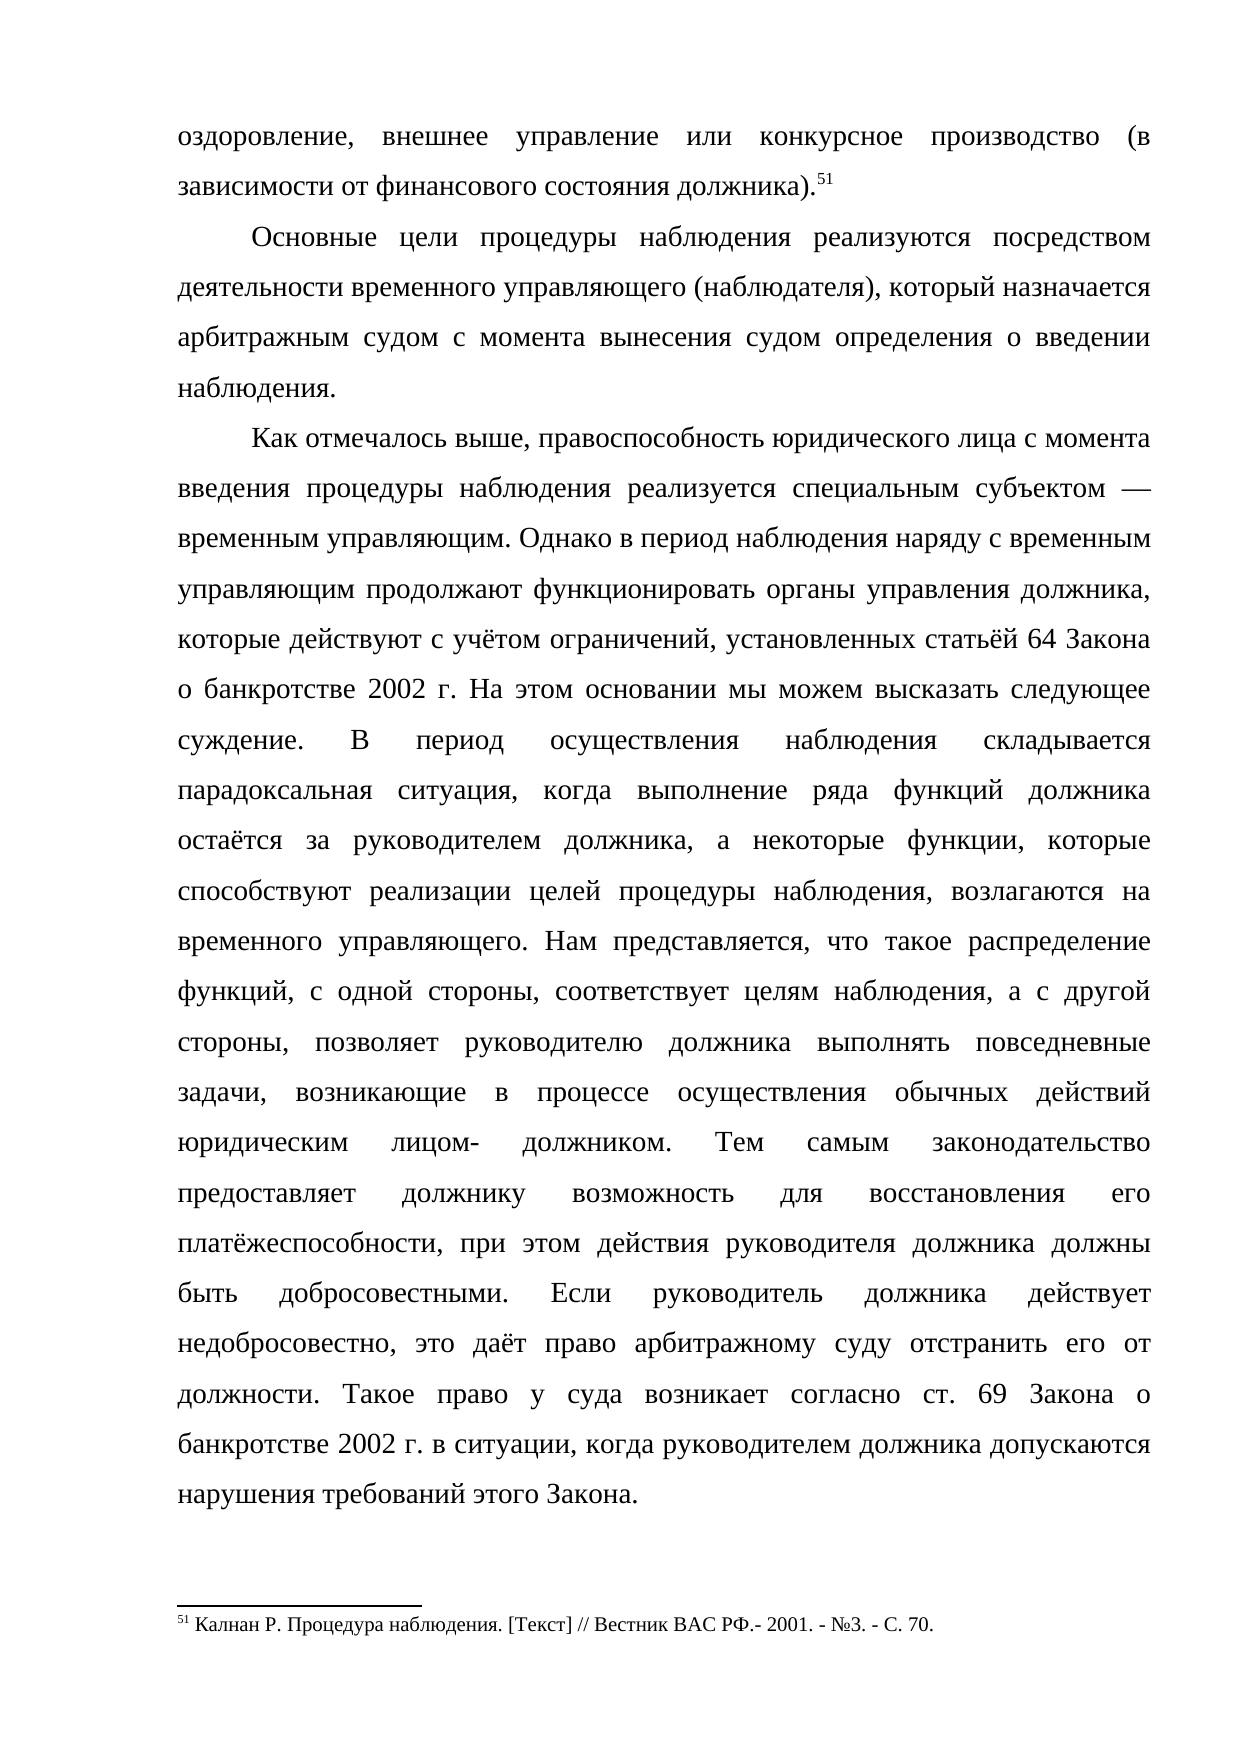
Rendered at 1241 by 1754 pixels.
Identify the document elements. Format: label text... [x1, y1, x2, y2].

text Как отмечалось выше, правоспособность юридического лица с момента введения процедуры наблюдения реализуется специальным субъектом — временным управляющим. Однако в период наблюдения наряду с временным управляющим продолжают функционировать органы управления должника, которые действуют с учётом ограничений, установленных статьёй 64 Закона о банкротстве 2002 г. На этом основании мы можем высказать следующее суждение. В период осуществления наблюдения складывается парадоксальная ситуация, когда выполнение ряда функций должника остаётся за руководителем должника, а некоторые функции, которые способствуют реализации целей процедуры наблюдения, возлагаются на временного управляющего. Нам представляется, что такое распределение функций, с одной стороны, соответствует целям наблюдения, а с другой стороны, позволяет руководителю должника выполнять повседневные задачи, возникающие в процессе осуществления обычных действий юридическим лицом- должником. Тем самым законодательство предоставляет должнику возможность для восстановления его платёжеспособности, при этом действия руководителя должника должны быть добросовестными. Если руководитель должника действует недобросовестно, это даёт право арбитражному суду отстранить его от должности. Такое право у суда возникает согласно ст. 69 Закона о банкротстве 2002 г. в ситуации, когда руководителем должника допускаются нарушения требований этого Закона. [177, 420, 1152, 1510]
text Основные цели процедуры наблюдения реализуются посредством деятельности временного управляющего (наблюдателя), который назначается арбитражным судом с момента вынесения судом определения о введении наблюдения. [177, 219, 1152, 403]
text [177, 118, 1152, 202]
